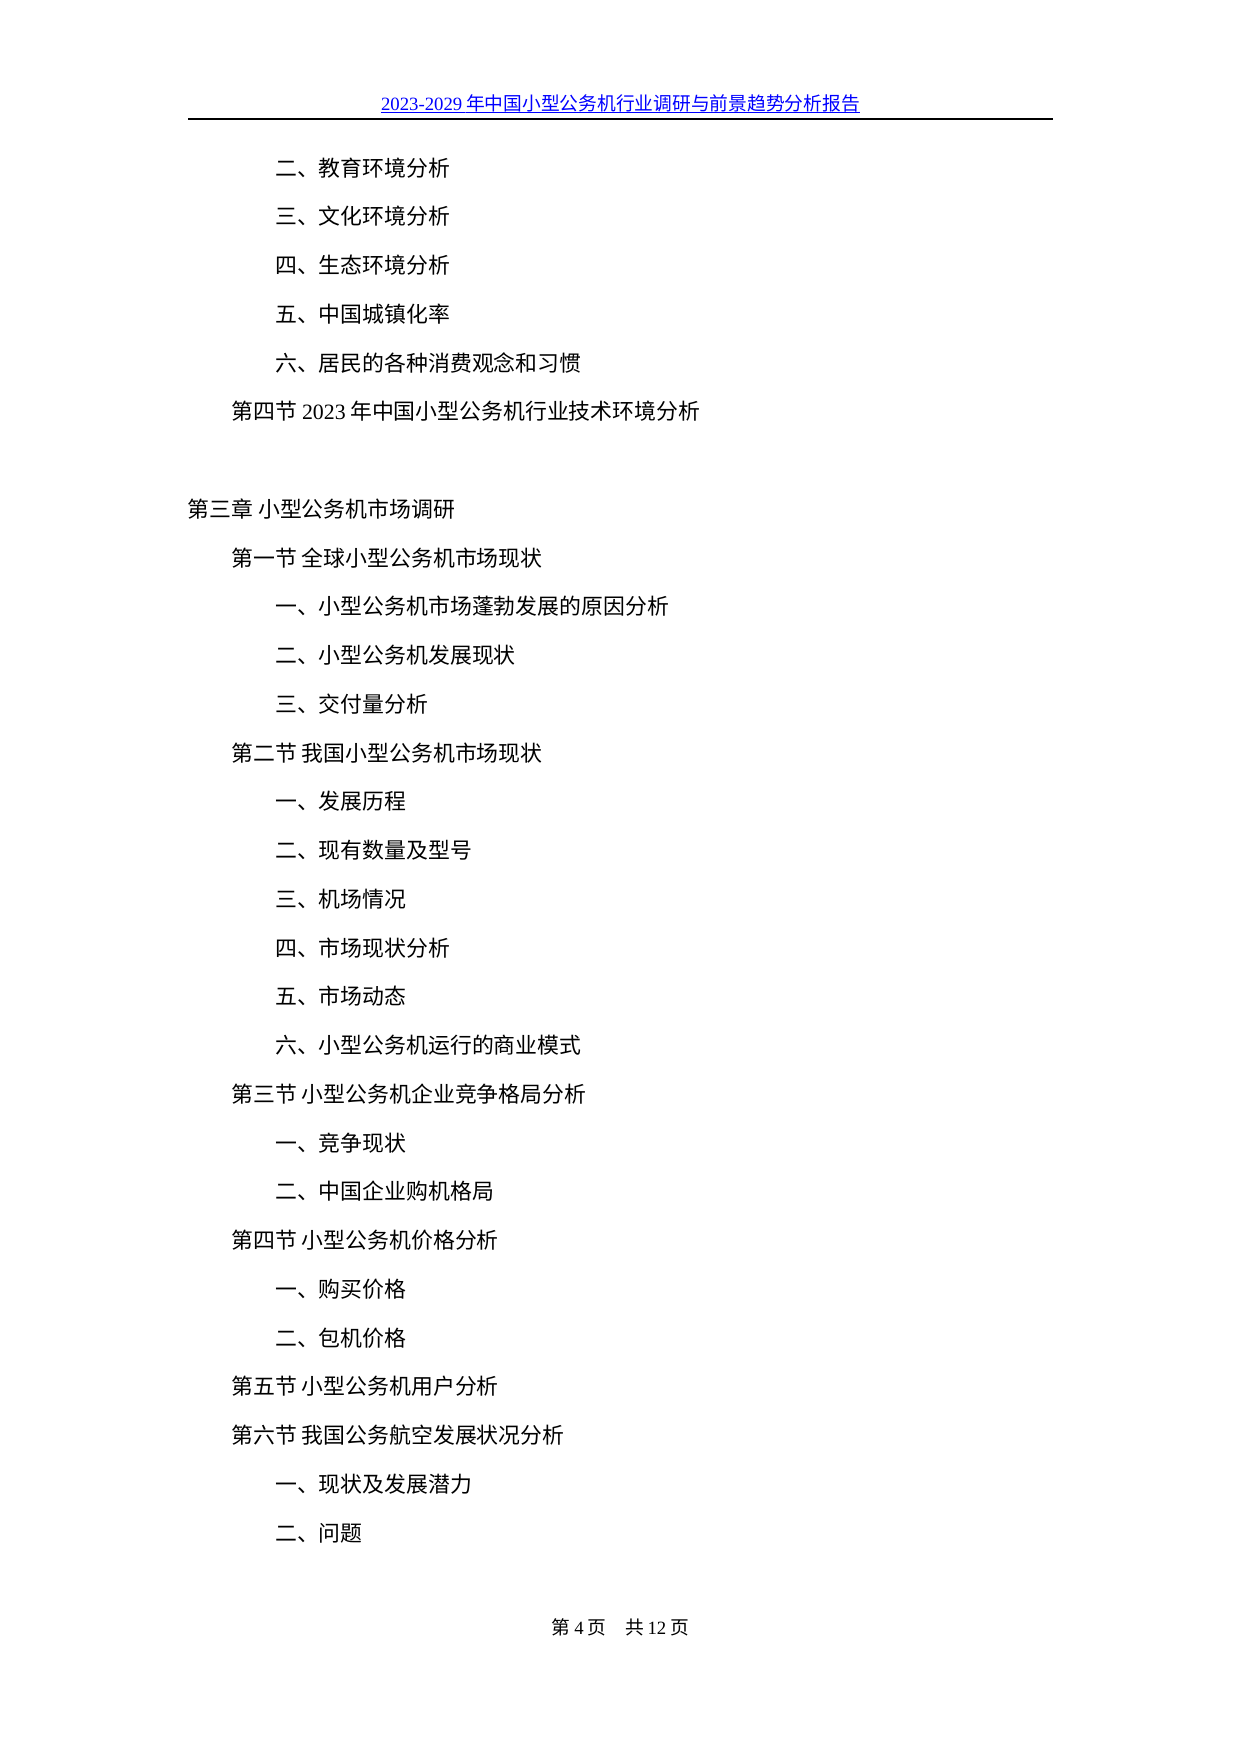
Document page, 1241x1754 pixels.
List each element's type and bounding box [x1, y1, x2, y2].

text [187, 150, 1053, 1548]
